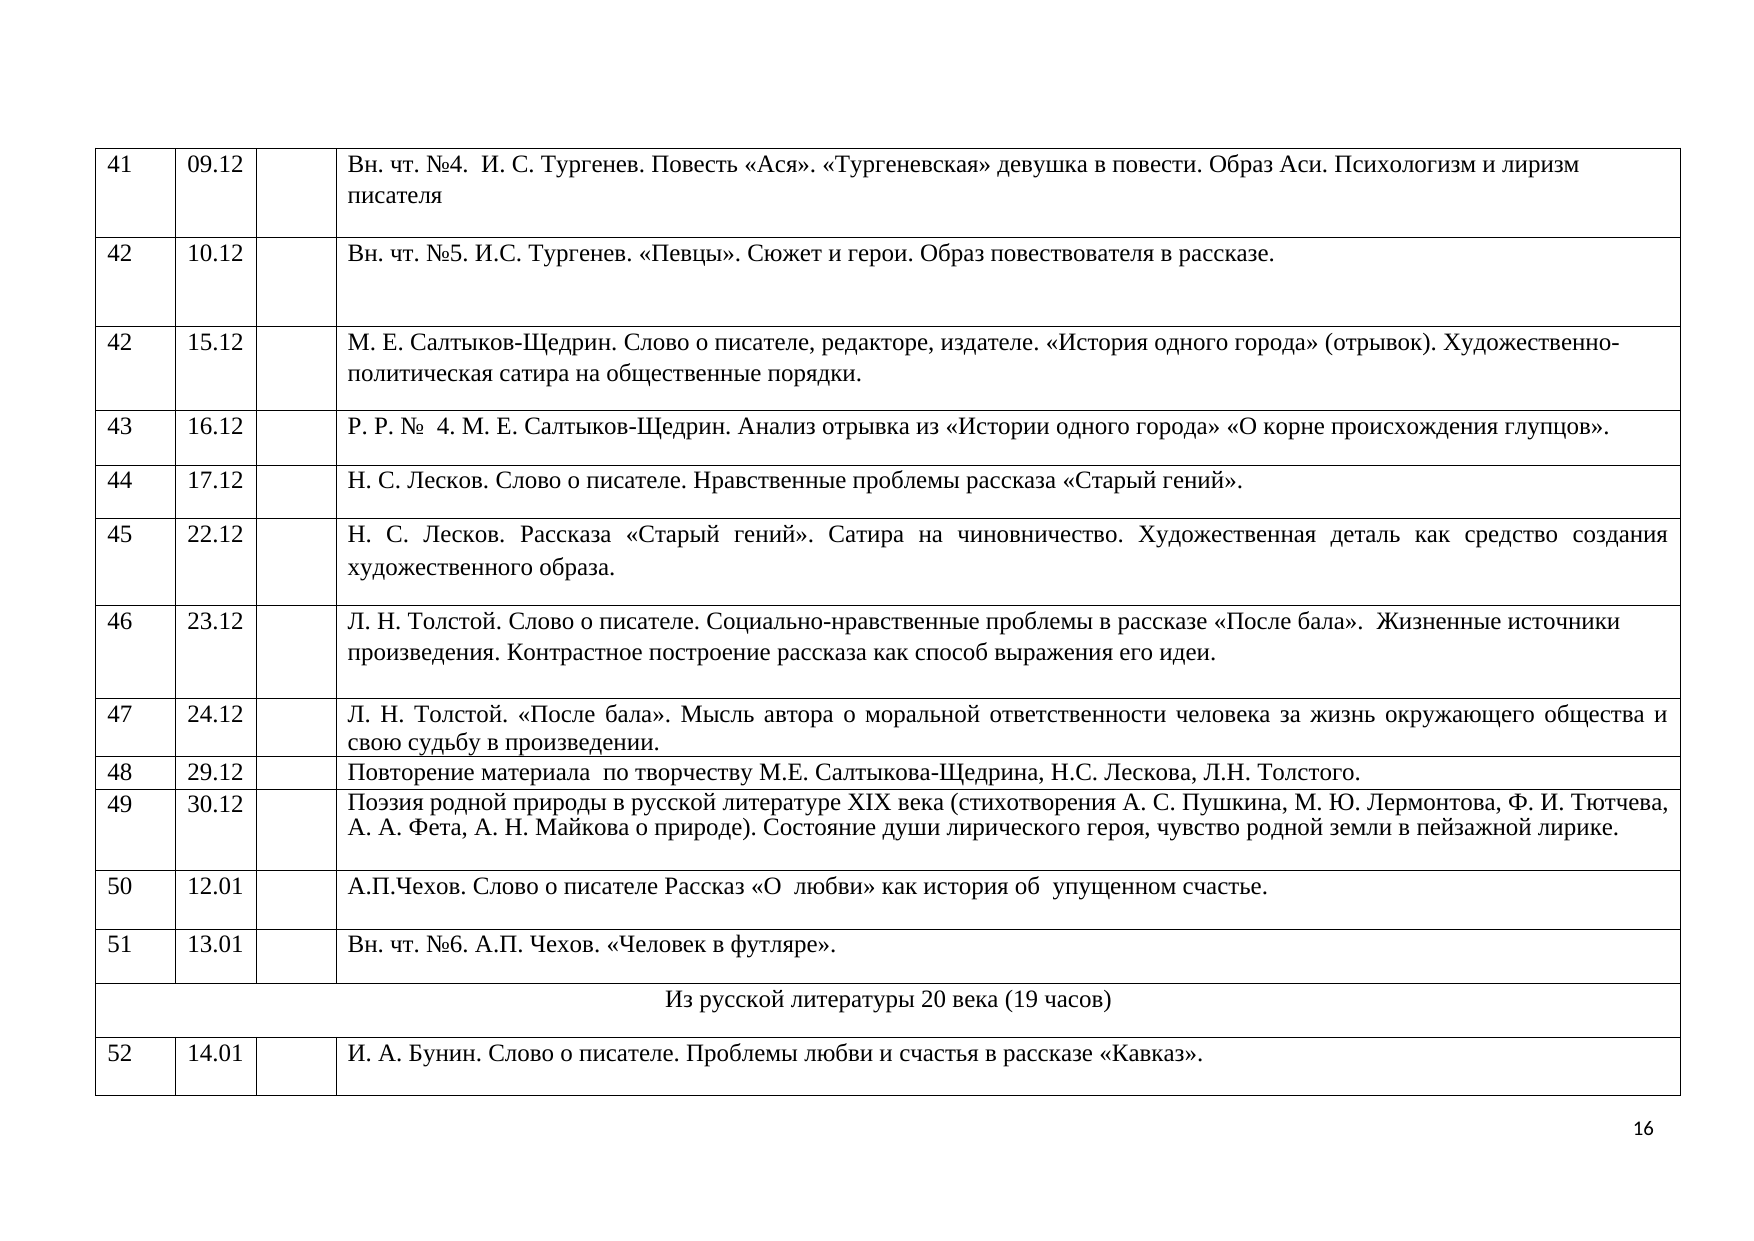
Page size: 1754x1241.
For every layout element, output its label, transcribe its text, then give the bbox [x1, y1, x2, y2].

table_cell 29.12 [176, 757, 256, 788]
table_cell 14.01 [176, 1038, 256, 1095]
table_cell Повторение материала по творчеству М.Е. Салтыкова-Щедрина, Н.С. Лескова, Л.Н. Толстого. [337, 757, 1680, 788]
table_cell [257, 238, 336, 326]
table_cell 09.12 [176, 149, 256, 237]
table_cell А.П.Чехов. Слово о писателе Рассказ «О любви» как история об упущенном счастье. [337, 871, 1680, 928]
table_cell [257, 930, 336, 983]
table_cell 44 [96, 466, 175, 518]
table_cell Н. С. Лесков. Рассказа «Старый гений». Сатира на чиновничество. Художественная деталь как средство создания художественного образа. [337, 519, 1680, 605]
table_cell [257, 606, 336, 698]
table_cell Л. Н. Толстой. Слово о писателе. Социально-нравственные проблемы в рассказе «После бала». Жизненные источники произведения. Контрастное построение рассказа как способ выражения его идеи. [337, 606, 1680, 698]
table_cell 49 [96, 790, 175, 870]
table_cell 42 [96, 238, 175, 326]
table_cell 10.12 [176, 238, 256, 326]
table_cell 43 [96, 411, 175, 464]
table_cell [257, 411, 336, 464]
table_cell 48 [96, 757, 175, 788]
table_cell Вн. чт. №5. И.С. Тургенев. «Певцы». Сюжет и герои. Образ повествователя в рассказе. [337, 238, 1680, 326]
table_cell [257, 327, 336, 410]
table_cell Л. Н. Толстой. «После бала». Мысль автора о моральной ответственности человека за жизнь окружающего общества и свою судьбу в произведении. [337, 699, 1680, 756]
table_cell [257, 519, 336, 605]
table_cell [257, 871, 336, 928]
table_cell [257, 757, 336, 788]
table_cell 12.01 [176, 871, 256, 928]
table_cell [257, 790, 336, 870]
table_cell 24.12 [176, 699, 256, 756]
table_cell Из русской литературы 20 века (19 часов) [96, 984, 1680, 1037]
table_cell 23.12 [176, 606, 256, 698]
table_cell Н. С. Лесков. Слово о писателе. Нравственные проблемы рассказа «Старый гений». [337, 466, 1680, 518]
table_cell 22.12 [176, 519, 256, 605]
table_cell 52 [96, 1038, 175, 1095]
table_cell 17.12 [176, 466, 256, 518]
table_cell И. А. Бунин. Слово о писателе. Проблемы любви и счастья в рассказе «Кавказ». [337, 1038, 1680, 1095]
table_cell Р. Р. № 4. М. Е. Салтыков-Щедрин. Анализ отрывка из «Истории одного города» «О корне происхождения глупцов». [337, 411, 1680, 464]
table_cell [257, 466, 336, 518]
table_cell [257, 1038, 336, 1095]
table_cell Вн. чт. №4. И. С. Тургенев. Повесть «Ася». «Тургеневская» девушка в повести. Образ Аси. Психологизм и лиризм писателя [337, 149, 1680, 237]
table_cell 42 [96, 327, 175, 410]
table_cell 15.12 [176, 327, 256, 410]
table_cell [257, 699, 336, 756]
table_cell 45 [96, 519, 175, 605]
table_cell Вн. чт. №6. А.П. Чехов. «Человек в футляре». [337, 930, 1680, 983]
table_cell 13.01 [176, 930, 256, 983]
table_cell 51 [96, 930, 175, 983]
table_cell 30.12 [176, 790, 256, 870]
table_cell 16.12 [176, 411, 256, 464]
table_cell [257, 149, 336, 237]
table_cell 46 [96, 606, 175, 698]
table_cell 47 [96, 699, 175, 756]
table_cell Поэзия родной природы в русской литературе XIX века (стихотворения А. С. Пушкина, М. Ю. Лермонтова, Ф. И. Тютчева, А. А. Фета, А. Н. Майкова о природе). Состояние души лирического героя, чувство родной земли в пейзажной лирике. [337, 790, 1680, 870]
table_cell М. Е. Салтыков-Щедрин. Слово о писателе, редакторе, издателе. «История одного города» (отрывок). Художественно-политическая сатира на общественные порядки. [337, 327, 1680, 410]
table_cell 50 [96, 871, 175, 928]
table_cell 41 [96, 149, 175, 237]
